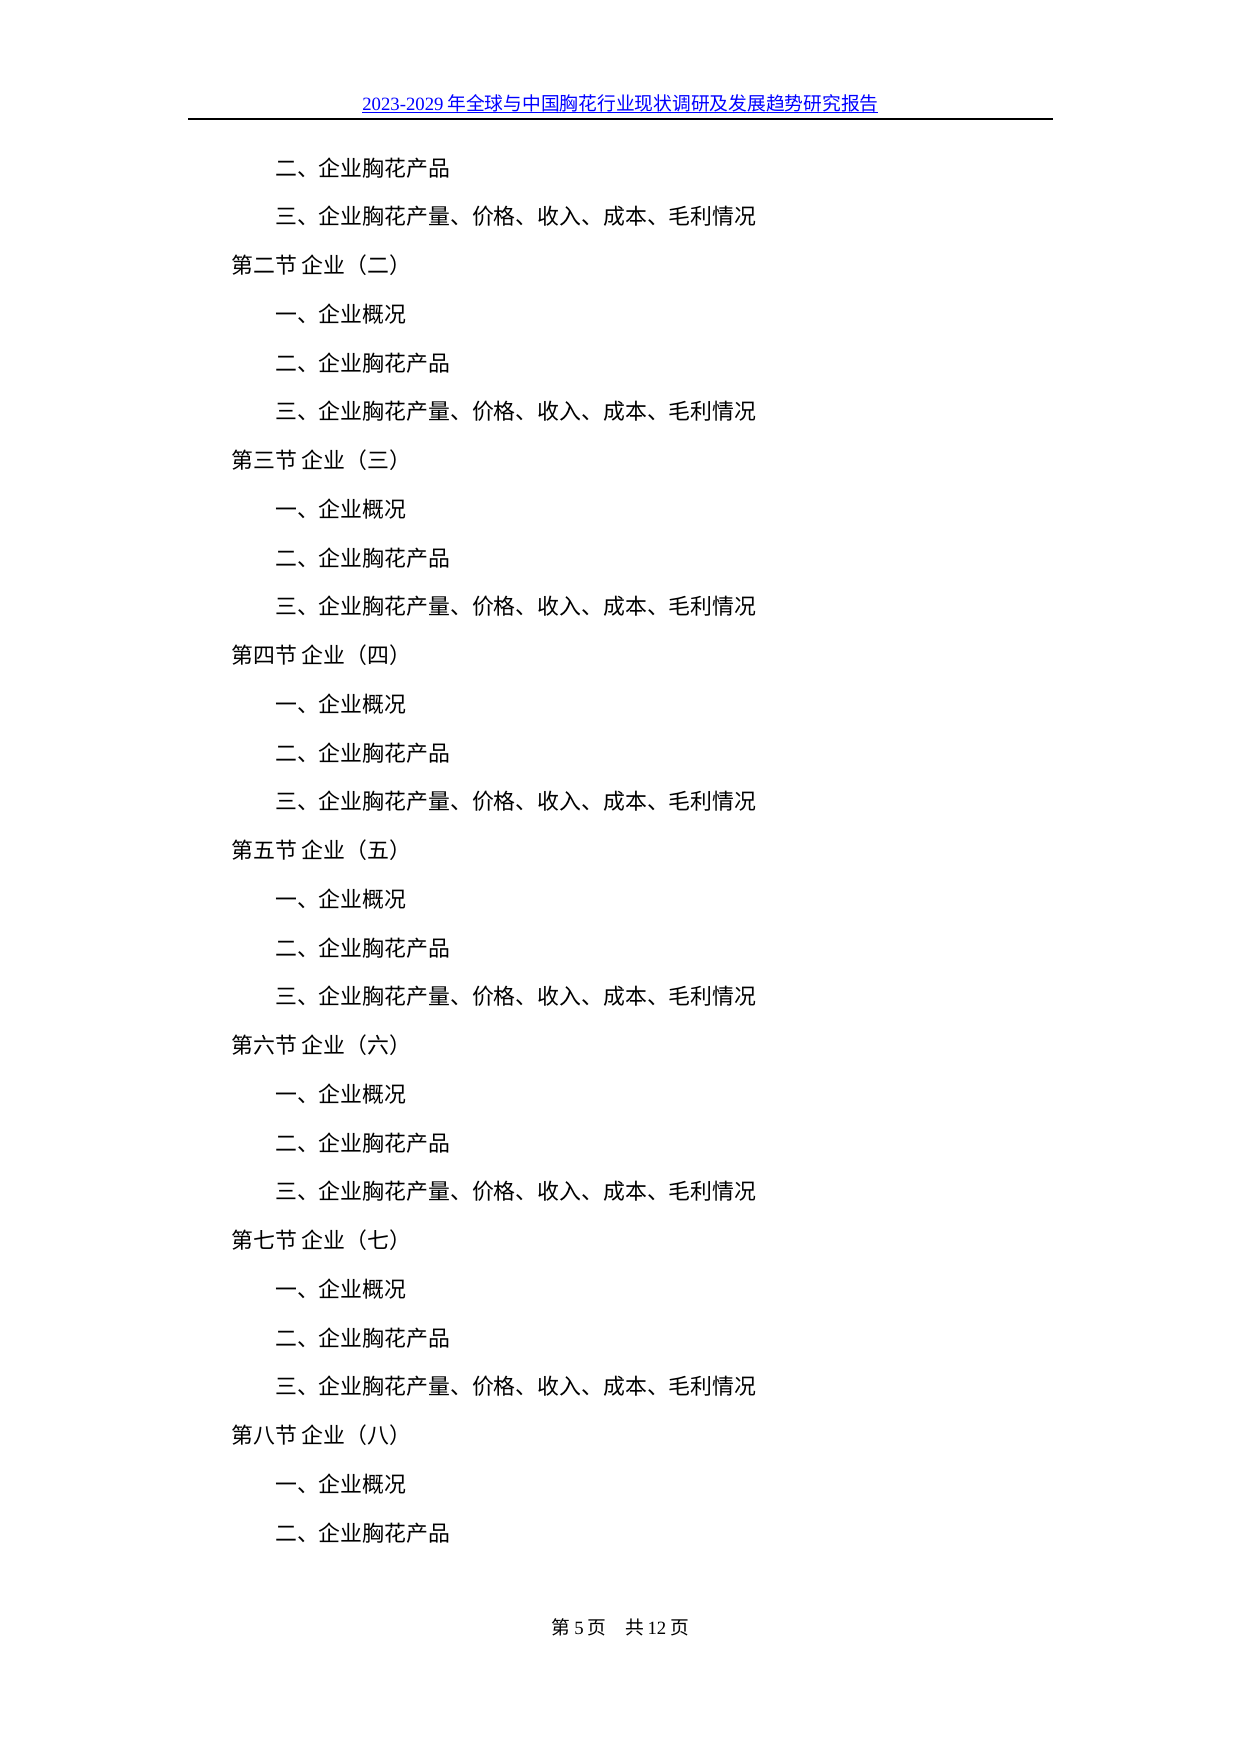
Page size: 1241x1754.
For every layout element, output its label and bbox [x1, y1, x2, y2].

text [187, 150, 1053, 1548]
